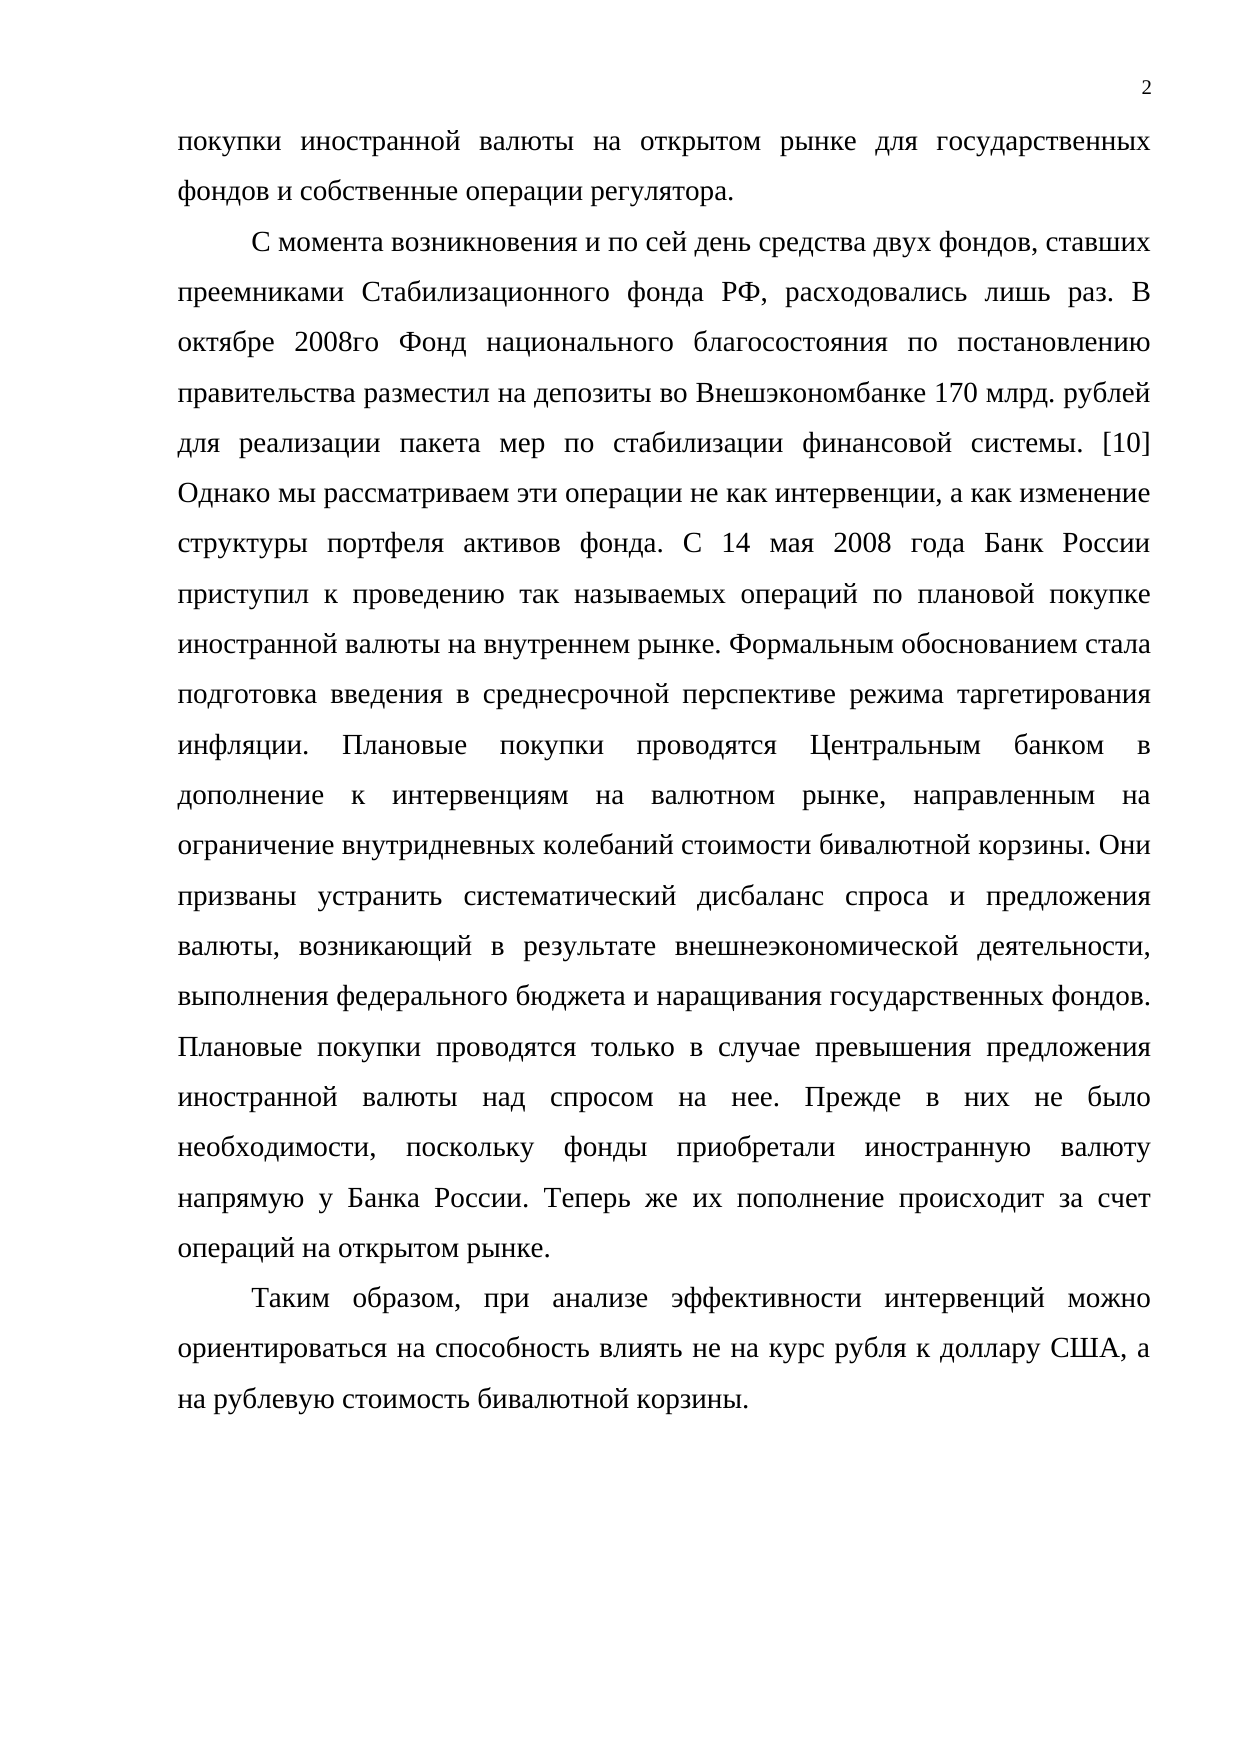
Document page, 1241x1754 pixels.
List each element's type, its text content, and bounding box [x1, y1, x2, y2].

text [177, 123, 1152, 207]
text С момента возникновения и по сей день средства двух фондов, ставших преемниками Стабилизационного фонда РФ, расходовались лишь раз. В октябре 2008­го Фонд национального благосостояния по постановлению правительства разместил на депозиты во Внешэкономбанке 170 млрд. рублей для реализации пакета мер по стабилизации финансовой системы. [10] Однако мы рассматриваем эти операции не как интервенции, а как изменение структуры портфеля активов фонда. С 14 мая 2008 года Банк России приступил к проведению так называемых операций по плановой покупке иностранной валюты на внутреннем рынке. Формальным обоснованием стала подготовка введения в среднесрочной перспективе режима таргетирования инфляции. Плановые покупки проводятся Центральным банком в дополнение к интервенциям на валютном рынке, направленным на ограничение внутридневных колебаний стоимости бивалютной корзины. Они призваны устранить систематический дисбаланс спроса и предложения валюты, возникающий в результате внешнеэкономической деятельности, выполнения федерального бюджета и наращивания государственных фондов. Плановые покупки проводятся только в случае превышения предложения иностранной валюты над спросом на нее. Прежде в них не было необходимости, поскольку фонды приобретали иностранную валюту напрямую у Банка России. Теперь же их пополнение происходит за счет операций на открытом рынке. [177, 224, 1152, 1263]
text Таким образом, при анализе эффективности интервенций можно ориентироваться на способность влиять не на курс рубля к доллару США, а на рублевую стоимость бивалютной корзины. [177, 1280, 1152, 1414]
